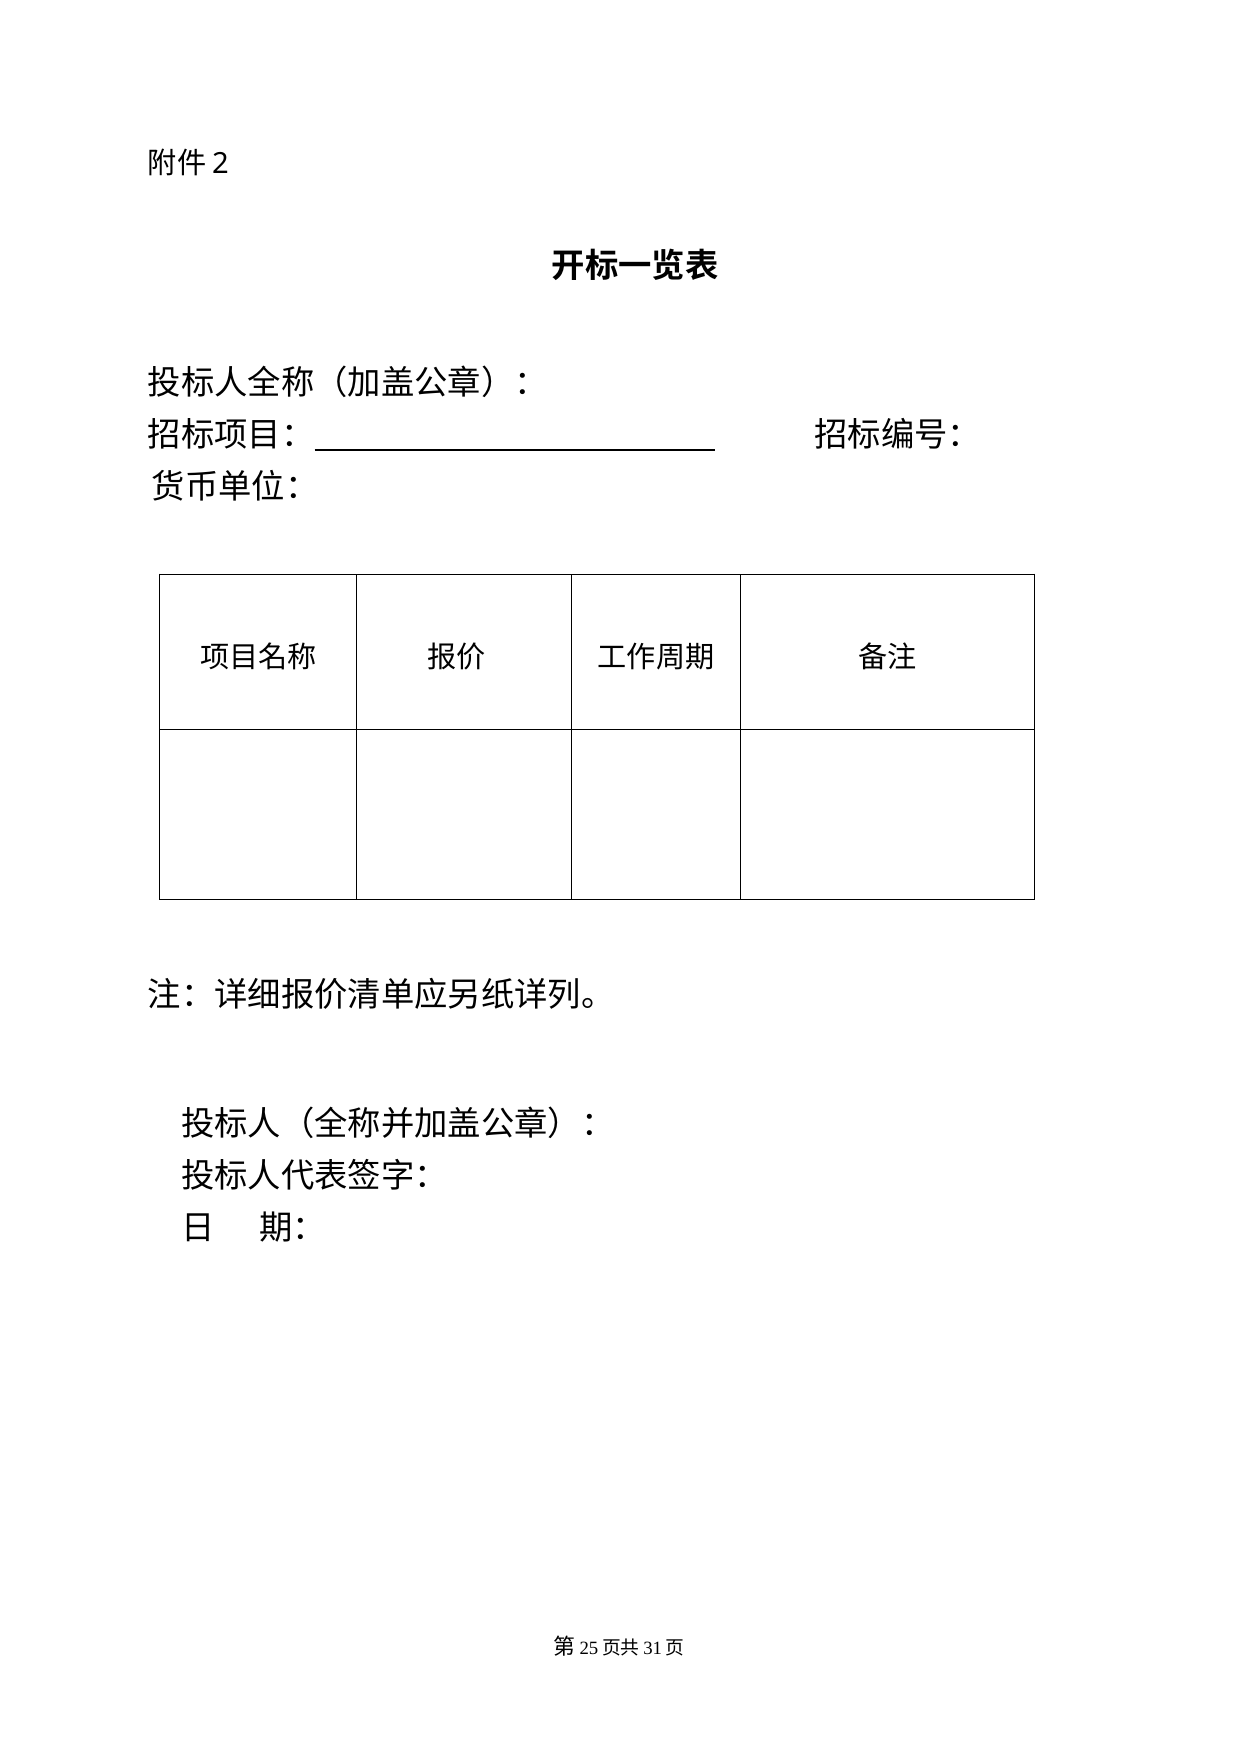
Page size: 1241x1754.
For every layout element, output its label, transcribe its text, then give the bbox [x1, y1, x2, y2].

table_header 项目名称 [160, 575, 356, 729]
text 投标人代表签字： [148, 1146, 1122, 1198]
table_cell [572, 730, 740, 899]
table_cell [357, 730, 571, 899]
table_header 工作周期 [572, 575, 740, 729]
table_cell [741, 730, 1034, 899]
text 货币单位： [151, 457, 1122, 509]
text 附件2 [148, 132, 1122, 184]
table_cell [160, 730, 356, 899]
table_header 备注 [741, 575, 1034, 729]
text 注：详细报价清单应另纸详列。 [148, 964, 1122, 1016]
text 投标人（全称并加盖公章）： [148, 1093, 1122, 1146]
text 日 期： [148, 1198, 1122, 1250]
text 招标项目： 招标编号： [148, 405, 1122, 457]
table_header 报价 [357, 575, 571, 729]
text 投标人全称（加盖公章）： [148, 353, 1122, 405]
text 开标一览表 [148, 236, 1122, 288]
